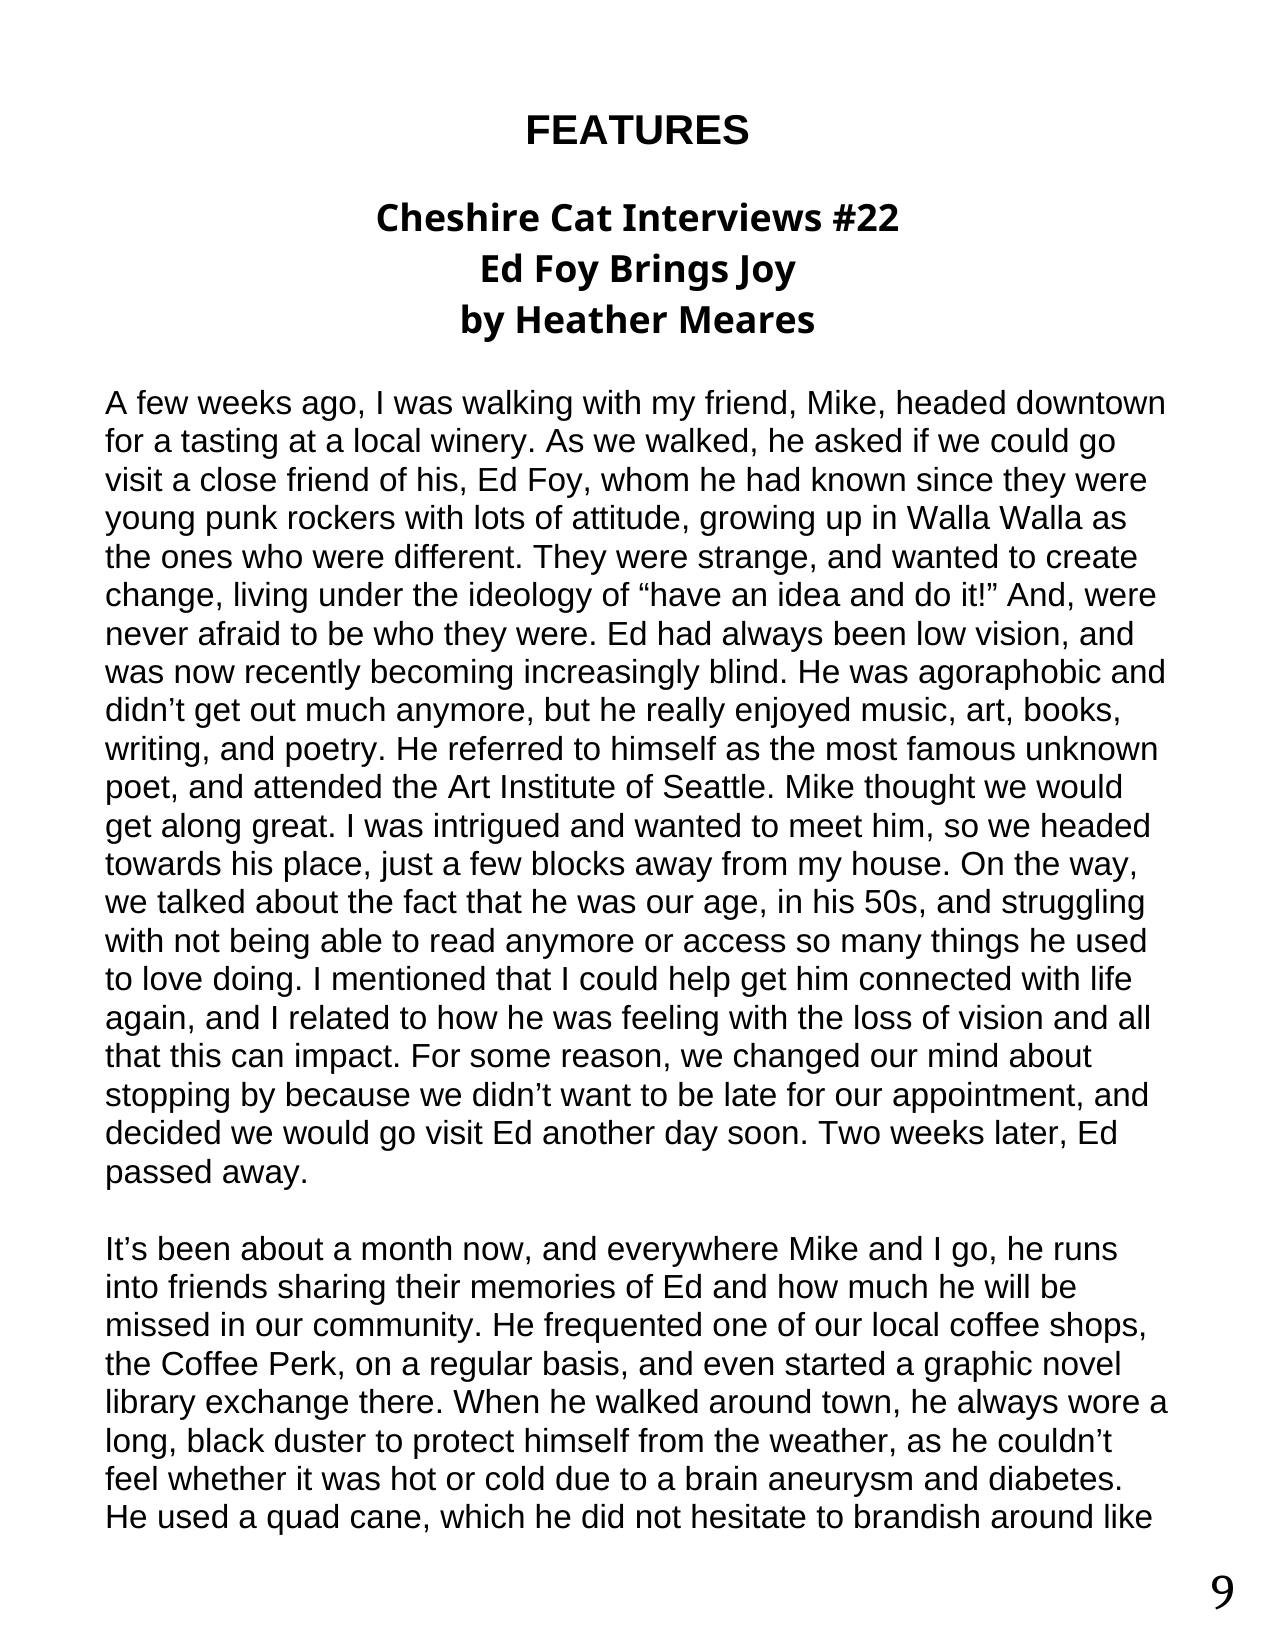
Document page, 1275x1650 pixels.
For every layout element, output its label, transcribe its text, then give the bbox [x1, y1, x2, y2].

subtitle Cheshire Cat Interviews #22 Ed Foy Brings Joy by Heather Meares [105, 191, 1170, 344]
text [105, 1228, 1170, 1536]
subtitle FEATURES [105, 105, 1170, 153]
text A few weeks ago, I was walking with my friend, Mike, headed downtown for a tasting at a local winery. As we walked, he asked if we could go visit a close friend of his, Ed Foy, whom he had known since they were young punk rockers with lots of attitude, growing up in Walla Walla as the ones who were different. They were strange, and wanted to create change, living under the ideology of “have an idea and do it!” And, were never afraid to be who they were. Ed had always been low vision, and was now recently becoming increasingly blind. He was agoraphobic and didn’t get out much anymore, but he really enjoyed music, art, books, writing, and poetry. He referred to himself as the most famous unknown poet, and attended the Art Institute of Seattle. Mike thought we would get along great. I was intrigued and wanted to meet him, so we headed towards his place, just a few blocks away from my house. On the way, we talked about the fact that he was our age, in his 50s, and struggling with not being able to read anymore or access so many things he used to love doing. I mentioned that I could help get him connected with life again, and I related to how he was feeling with the loss of vision and all that this can impact. For some reason, we changed our mind about stopping by because we didn’t want to be late for our appointment, and decided we would go visit Ed another day soon. Two weeks later, Ed passed away. [105, 383, 1170, 1190]
